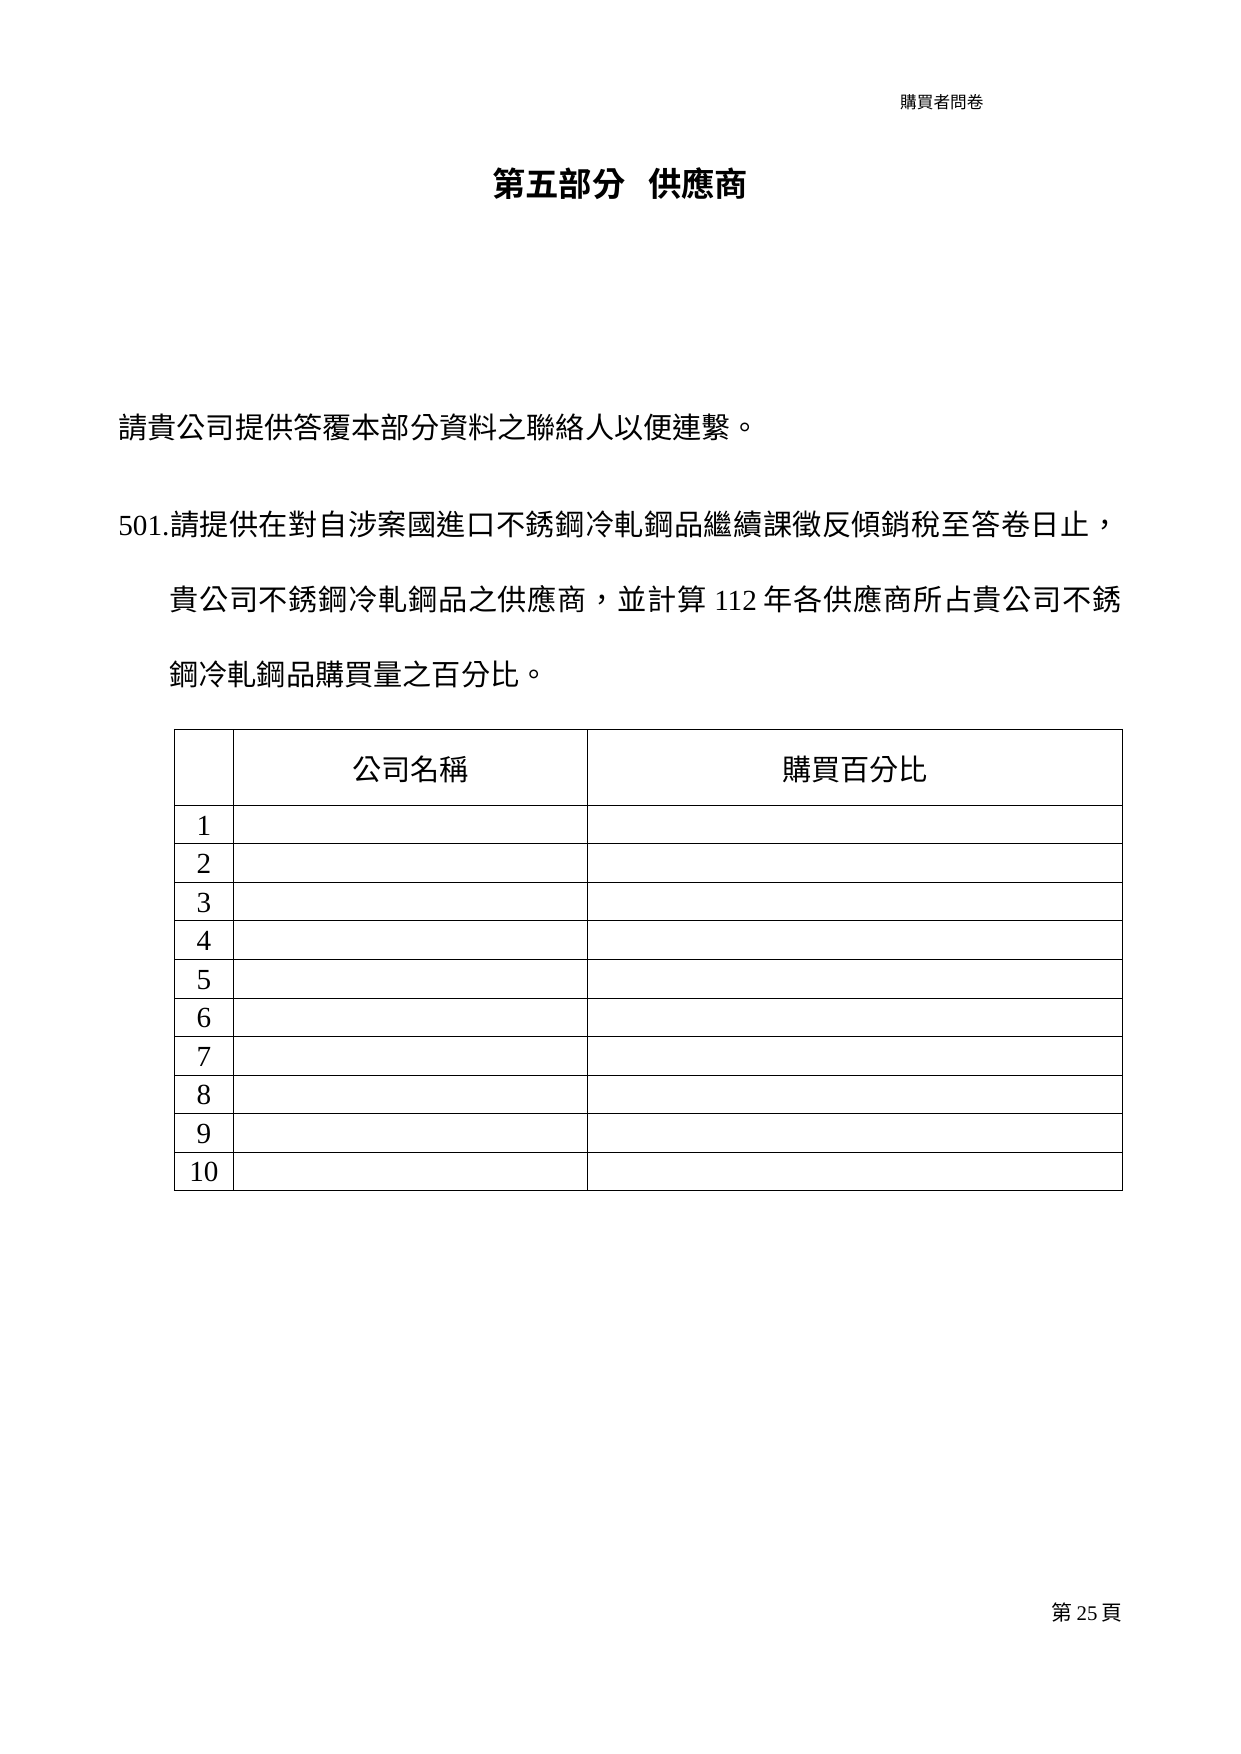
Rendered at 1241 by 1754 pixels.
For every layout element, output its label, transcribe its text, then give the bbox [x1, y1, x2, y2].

table_cell [234, 1076, 587, 1113]
table_cell [588, 844, 1122, 882]
text 請貴公司提供答覆本部分資料之聯絡人以便連繫。 [118, 372, 1122, 447]
table_cell 1 [175, 806, 233, 843]
table_cell 8 [175, 1076, 233, 1113]
table_cell [234, 960, 587, 997]
table_header 購買百分比 [588, 730, 1122, 805]
table_cell [588, 1076, 1122, 1113]
table_cell 4 [175, 921, 233, 959]
table_cell 2 [175, 844, 233, 882]
table_cell [588, 999, 1122, 1036]
table_cell [234, 883, 587, 920]
table_cell 10 [175, 1153, 233, 1190]
table_cell [234, 921, 587, 959]
table_cell [234, 1037, 587, 1074]
table_header 公司名稱 [234, 730, 587, 805]
table_cell [234, 844, 587, 882]
table_cell 6 [175, 999, 233, 1036]
table_cell [588, 806, 1122, 843]
table_cell [234, 1114, 587, 1152]
subtitle 第五部分 供應商 [118, 145, 1122, 220]
table_cell [588, 1114, 1122, 1152]
text 501.請提供在對自涉案國進口不銹鋼冷軋鋼品繼續課徵反傾銷稅至答卷日止，貴公司不銹鋼冷軋鋼品之供應商，並計算112年各供應商所占貴公司不銹鋼冷軋鋼品購買量之百分比。 [118, 485, 1122, 710]
table_cell 9 [175, 1114, 233, 1152]
table_cell [588, 921, 1122, 959]
table_cell [588, 960, 1122, 997]
table_cell [234, 1153, 587, 1190]
table_cell 3 [175, 883, 233, 920]
table_cell [588, 1153, 1122, 1190]
table_cell [588, 883, 1122, 920]
table_cell [234, 999, 587, 1036]
table_cell [588, 1037, 1122, 1074]
table_cell 7 [175, 1037, 233, 1074]
table_cell [234, 806, 587, 843]
table_cell 5 [175, 960, 233, 997]
table_header [175, 730, 233, 805]
